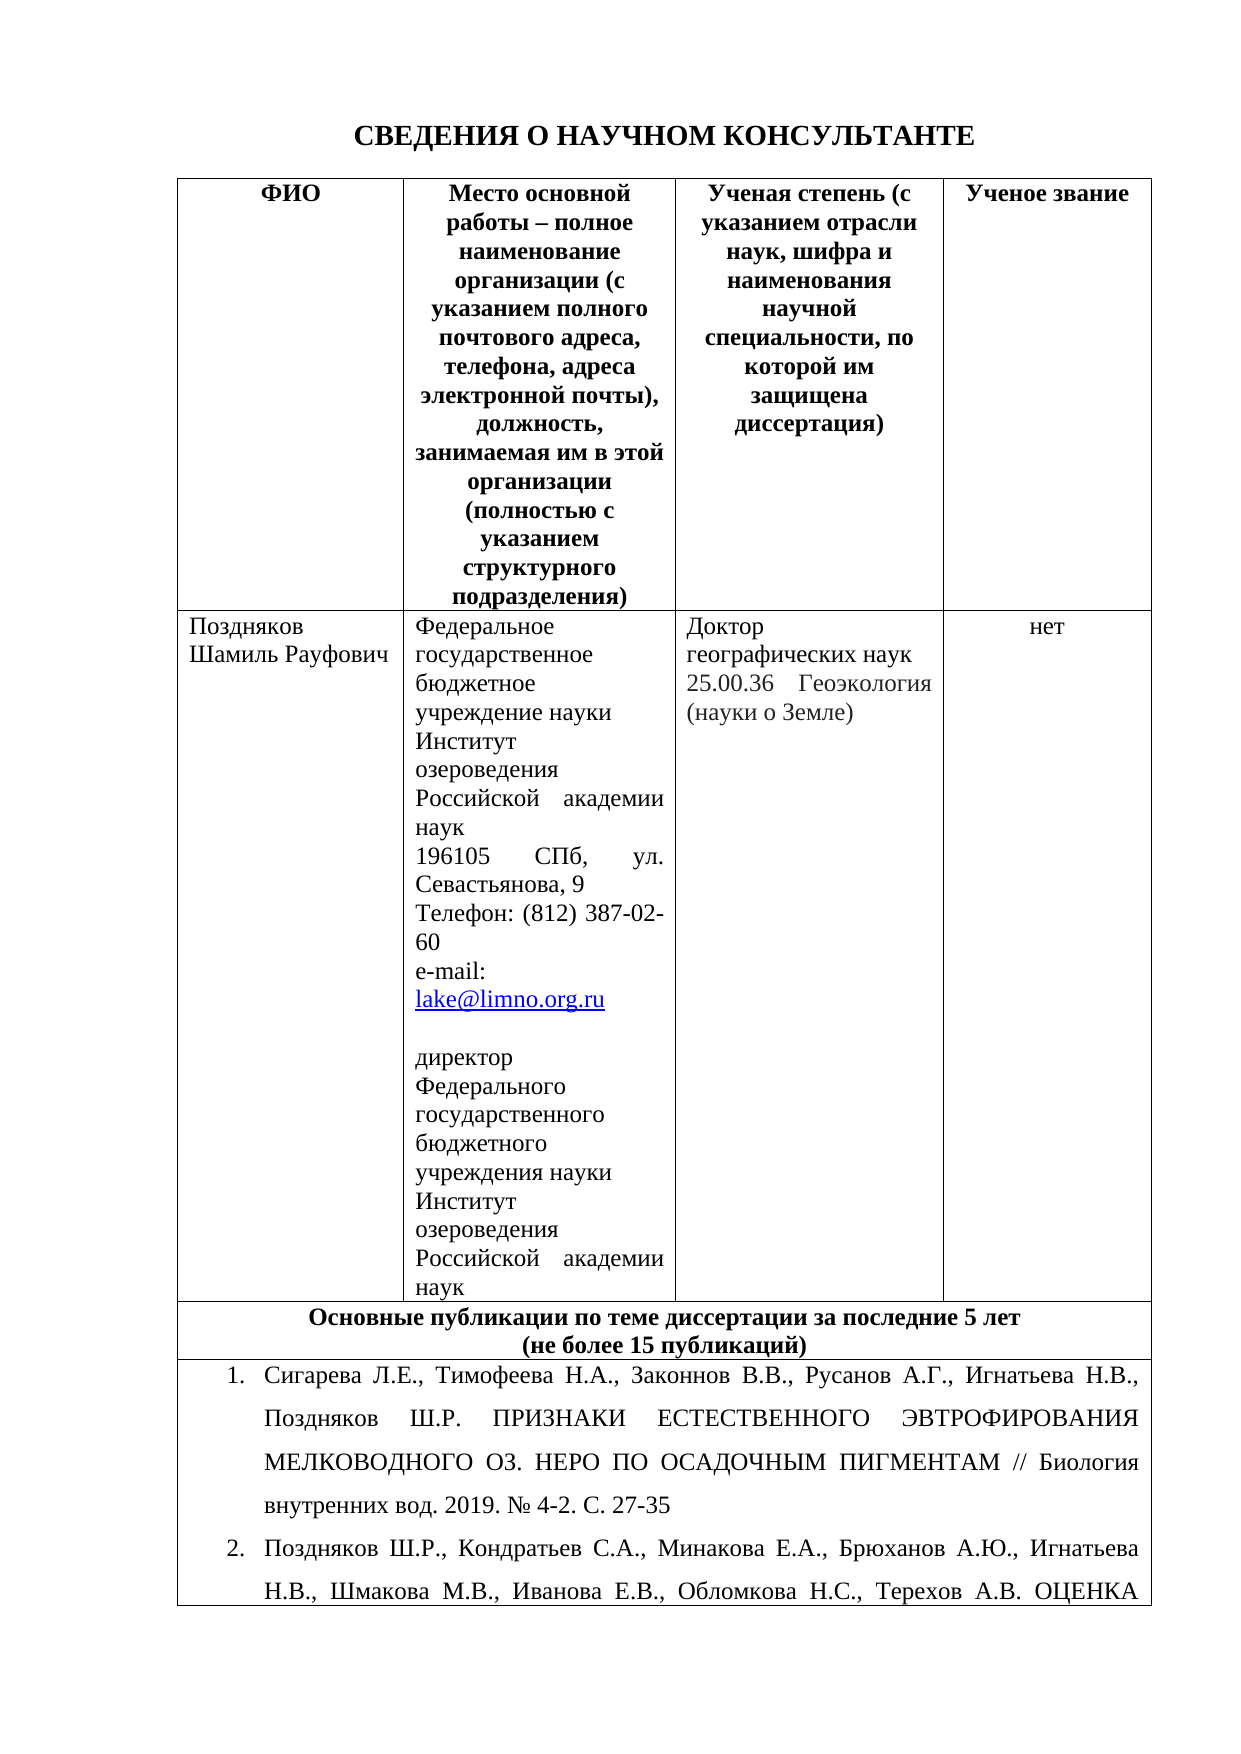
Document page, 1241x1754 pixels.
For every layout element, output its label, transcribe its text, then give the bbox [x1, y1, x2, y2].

table_header Место основной работы – полное наименование организации (с указанием полного почтового адреса, телефона, адреса электронной почты), должность, занимаемая им в этой организации (полностью с указанием структурного подразделения) [404, 179, 675, 610]
table_cell Доктор географических наук 25.00.36 Геоэкология (науки о Земле) [676, 611, 943, 1301]
text СВЕДЕНИЯ О НАУЧНОМ КОНСУЛЬТАНТЕ [177, 118, 1152, 152]
table_header ФИО [178, 179, 403, 610]
table_cell Основные публикации по теме диссертации за последние 5 лет (не более 15 публикаций) [178, 1302, 1151, 1359]
table_header Ученое звание [944, 179, 1151, 610]
table_cell Поздняков Шамиль Рауфович [178, 611, 403, 1301]
table_cell нет [944, 611, 1151, 1301]
table_cell Федеральное государственное бюджетное учреждение науки Институт озероведения Российской академии наук 196105 СПб, ул. Севастьянова, 9 Телефон: (812) 387-02-60 e-mail: lake@limno.org.ru директор Федерального государственного бюджетного учреждения науки Институт озероведения Российской академии наук [404, 611, 675, 1301]
table_header Ученая степень (с указанием отрасли наук, шифра и наименования научной специальности, по которой им защищена диссертация) [676, 179, 943, 610]
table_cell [178, 1360, 1151, 1605]
